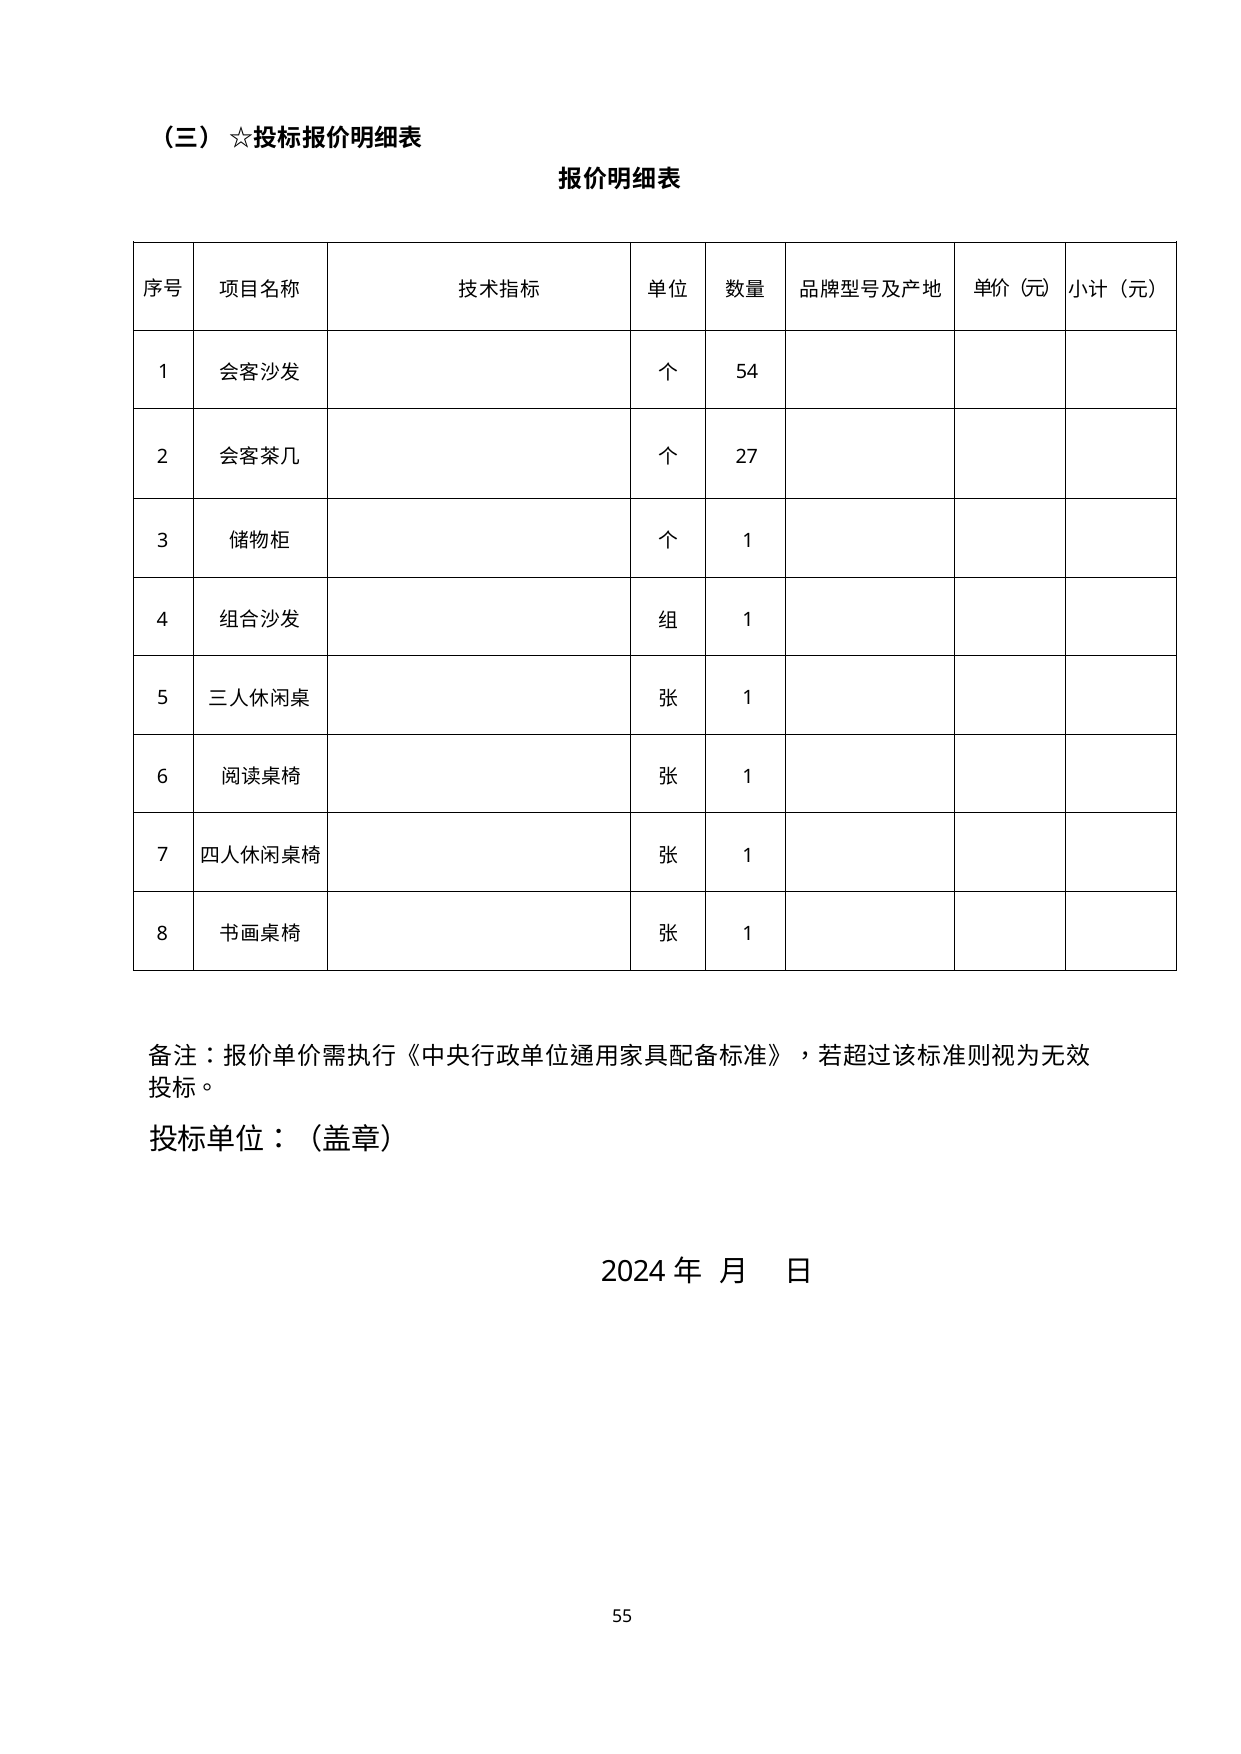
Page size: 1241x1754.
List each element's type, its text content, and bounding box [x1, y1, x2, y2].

table_cell [786, 656, 954, 734]
table_cell 27 [706, 409, 785, 498]
table_cell [1066, 578, 1176, 655]
table_cell [328, 578, 630, 655]
table_cell 个 [631, 499, 705, 576]
table_header 技术指标 [328, 243, 630, 329]
text 投标单位：（盖章） [149, 1121, 1176, 1157]
table_cell 54 [706, 331, 785, 408]
table_cell [1066, 331, 1176, 408]
table_cell [1066, 735, 1176, 812]
table_cell [786, 735, 954, 812]
table_cell [955, 735, 1065, 812]
table_cell 张 [631, 892, 705, 970]
table_header 项目名称 [194, 243, 327, 329]
table_cell [1066, 813, 1176, 891]
text （三） ☆投标报价明细表 [151, 122, 1176, 152]
table_header 小计（元） [1066, 243, 1176, 329]
table_cell [786, 331, 954, 408]
table_cell 4 [134, 578, 193, 655]
table_cell [955, 409, 1065, 498]
table_cell 1 [706, 813, 785, 891]
table_cell [786, 499, 954, 576]
table_cell [786, 892, 954, 970]
table_cell [955, 499, 1065, 576]
table_cell 储物柜 [194, 499, 327, 576]
table_cell 张 [631, 813, 705, 891]
table_cell [955, 578, 1065, 655]
table_cell 组 [631, 578, 705, 655]
table_cell 7 [134, 813, 193, 891]
table_cell 张 [631, 656, 705, 734]
table_cell 阅读桌椅 [194, 735, 327, 812]
table_cell [955, 331, 1065, 408]
table_cell 5 [134, 656, 193, 734]
table_cell [955, 892, 1065, 970]
table_cell [328, 409, 630, 498]
text 备注：报价单价需执行《中央行政单位通用家具配备标准》，若超过该标准则视为无效 投标。 [149, 1039, 1093, 1103]
table_cell 四人休闲桌椅 [194, 813, 327, 891]
table_cell [955, 813, 1065, 891]
table_cell 组合沙发 [194, 578, 327, 655]
table_cell [786, 813, 954, 891]
table_cell 张 [631, 735, 705, 812]
table_cell 1 [134, 331, 193, 408]
table_cell [328, 499, 630, 576]
table_cell 2 [134, 409, 193, 498]
table_cell [1066, 656, 1176, 734]
table_header 数量 [706, 243, 785, 329]
table_cell 1 [706, 735, 785, 812]
table_cell 会客沙发 [194, 331, 327, 408]
table_cell 书画桌椅 [194, 892, 327, 970]
table_header 序号 [134, 243, 193, 329]
table_cell 3 [134, 499, 193, 576]
table_cell [786, 409, 954, 498]
table_cell [328, 735, 630, 812]
table_header 单价（元） [955, 243, 1065, 329]
table_cell [328, 331, 630, 408]
table_cell [1066, 499, 1176, 576]
table_cell 个 [631, 409, 705, 498]
text 2024 年 月 日 [601, 1251, 1176, 1288]
table_header 单位 [631, 243, 705, 329]
table_cell 三人休闲桌 [194, 656, 327, 734]
table_cell 个 [631, 331, 705, 408]
table_cell 8 [134, 892, 193, 970]
table_cell [1066, 409, 1176, 498]
table_cell 1 [706, 656, 785, 734]
text 报价明细表 [558, 163, 1176, 194]
table_cell 1 [706, 578, 785, 655]
table_cell 1 [706, 892, 785, 970]
table_cell [328, 813, 630, 891]
table_cell [328, 656, 630, 734]
table_cell 会客茶几 [194, 409, 327, 498]
table_cell 6 [134, 735, 193, 812]
table_cell [1066, 892, 1176, 970]
table_header 品牌型号及产地 [786, 243, 954, 329]
table_cell [786, 578, 954, 655]
table_cell [955, 656, 1065, 734]
table_cell [328, 892, 630, 970]
table_cell 1 [706, 499, 785, 576]
